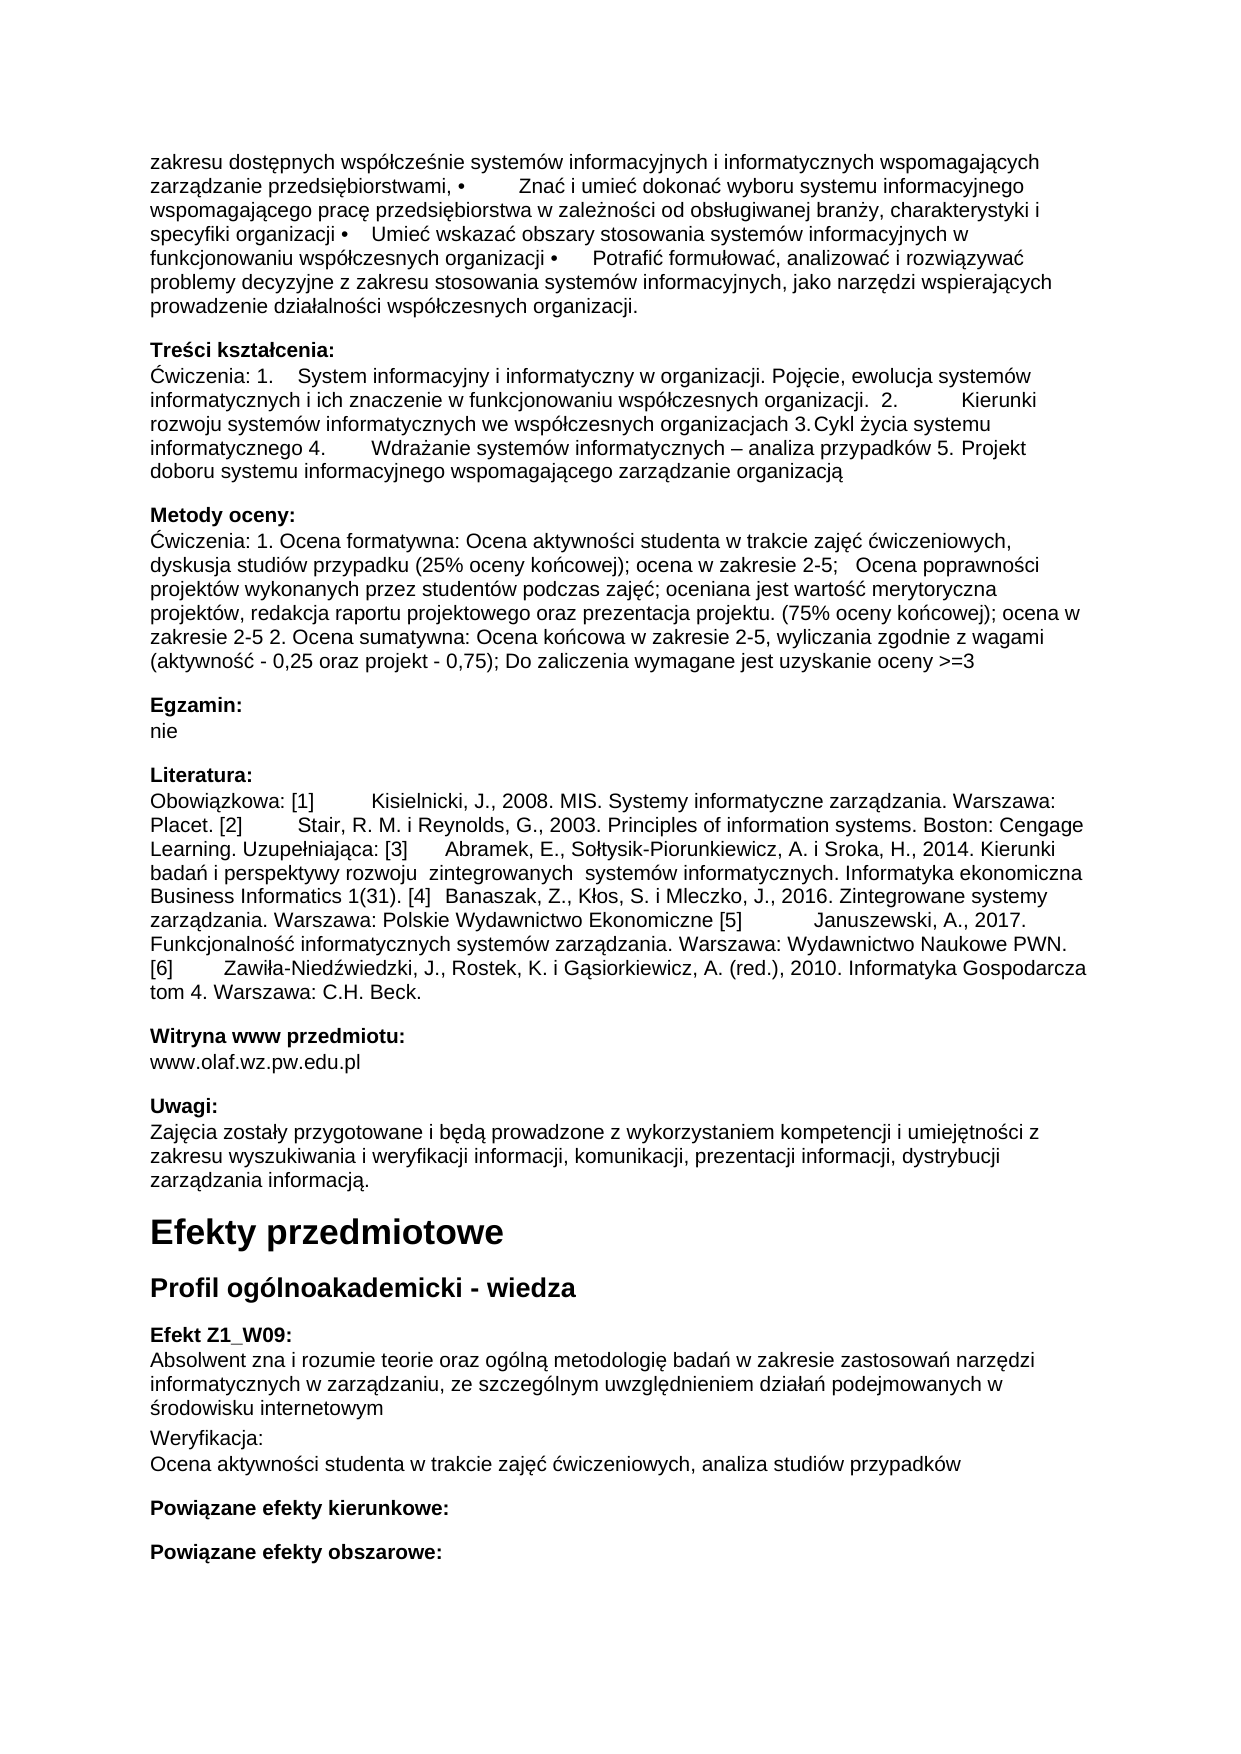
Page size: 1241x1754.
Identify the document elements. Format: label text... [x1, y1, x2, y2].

text Treści kształcenia: [150, 337, 1090, 361]
text nie [150, 719, 1090, 743]
text Powiązane efekty kierunkowe: [150, 1496, 1090, 1520]
subtitle Efekty przedmiotowe [150, 1211, 1090, 1252]
text Egzamin: [150, 693, 1090, 717]
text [150, 1452, 1090, 1476]
text Zajęcia zostały przygotowane i będą prowadzone z wykorzystaniem kompetencji i umiejętności z zakresu wyszukiwania i weryfikacji informacji, komunikacji, prezentacji informacji, dystrybucji zarządzania informacją. [150, 1120, 1090, 1192]
text Literatura: [150, 762, 1090, 786]
text Powiązane efekty obszarowe: [150, 1540, 1090, 1564]
text Ćwiczenia: 1. Ocena formatywna: Ocena aktywności studenta w trakcie zajęć ćwiczeniowych, dyskusja studiów przypadku (25% oceny końcowej); ocena w zakresie 2-5; Ocena poprawności projektów wykonanych przez studentów podczas zajęć; oceniana jest wartość merytoryczna projektów, redakcja raportu projektowego oraz prezentacja projektu. (75% oceny końcowej); ocena w zakresie 2-5 2. Ocena sumatywna: Ocena końcowa w zakresie 2-5, wyliczania zgodnie z wagami (aktywność - 0,25 oraz projekt - 0,75); Do zaliczenia wymagane jest uzyskanie oceny >=3 [150, 529, 1090, 673]
text Ćwiczenia: 1. System informacyjny i informatyczny w organizacji. Pojęcie, ewolucja systemów informatycznych i ich znaczenie w funkcjonowaniu współczesnych organizacji. 2. Kierunki rozwoju systemów informatycznych we współczesnych organizacjach 3. Cykl życia systemu informatycznego 4. Wdrażanie systemów informatycznych – analiza przypadków 5. Projekt doboru systemu informacyjnego wspomagającego zarządzanie organizacją [150, 363, 1090, 483]
text Efekt Z1_W09: [150, 1323, 1090, 1347]
text Obowiązkowa: [1] Kisielnicki, J., 2008. MIS. Systemy informatyczne zarządzania. Warszawa: Placet. [2] Stair, R. M. i Reynolds, G., 2003. Principles of information systems. Boston: Cengage Learning. Uzupełniająca: [3] Abramek, E., Sołtysik-Piorunkiewicz, A. i Sroka, H., 2014. Kierunki badań i perspektywy rozwoju zintegrowanych systemów informatycznych. Informatyka ekonomiczna Business Informatics 1(31). [4] Banaszak, Z., Kłos, S. i Mleczko, J., 2016. Zintegrowane systemy zarządzania. Warszawa: Polskie Wydawnictwo Ekonomiczne [5] Januszewski, A., 2017. Funkcjonalność informatycznych systemów zarządzania. Warszawa: Wydawnictwo Naukowe PWN. [6] Zawiła-Niedźwiedzki, J., Rostek, K. i Gąsiorkiewicz, A. (red.), 2010. Informatyka Gospodarcza tom 4. Warszawa: C.H. Beck. [150, 788, 1090, 1004]
text Witryna www przedmiotu: [150, 1024, 1090, 1048]
subtitle Profil ogólnoakademicki - wiedza [150, 1272, 1090, 1303]
text www.olaf.wz.pw.edu.pl [150, 1050, 1090, 1074]
text Weryfikacja: [150, 1426, 1090, 1450]
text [150, 150, 1090, 318]
text Absolwent zna i rozumie teorie oraz ogólną metodologię badań w zakresie zastosowań narzędzi informatycznych w zarządzaniu, ze szczególnym uwzględnieniem działań podejmowanych w środowisku internetowym [150, 1348, 1090, 1420]
text Metody oceny: [150, 503, 1090, 527]
text Uwagi: [150, 1094, 1090, 1118]
